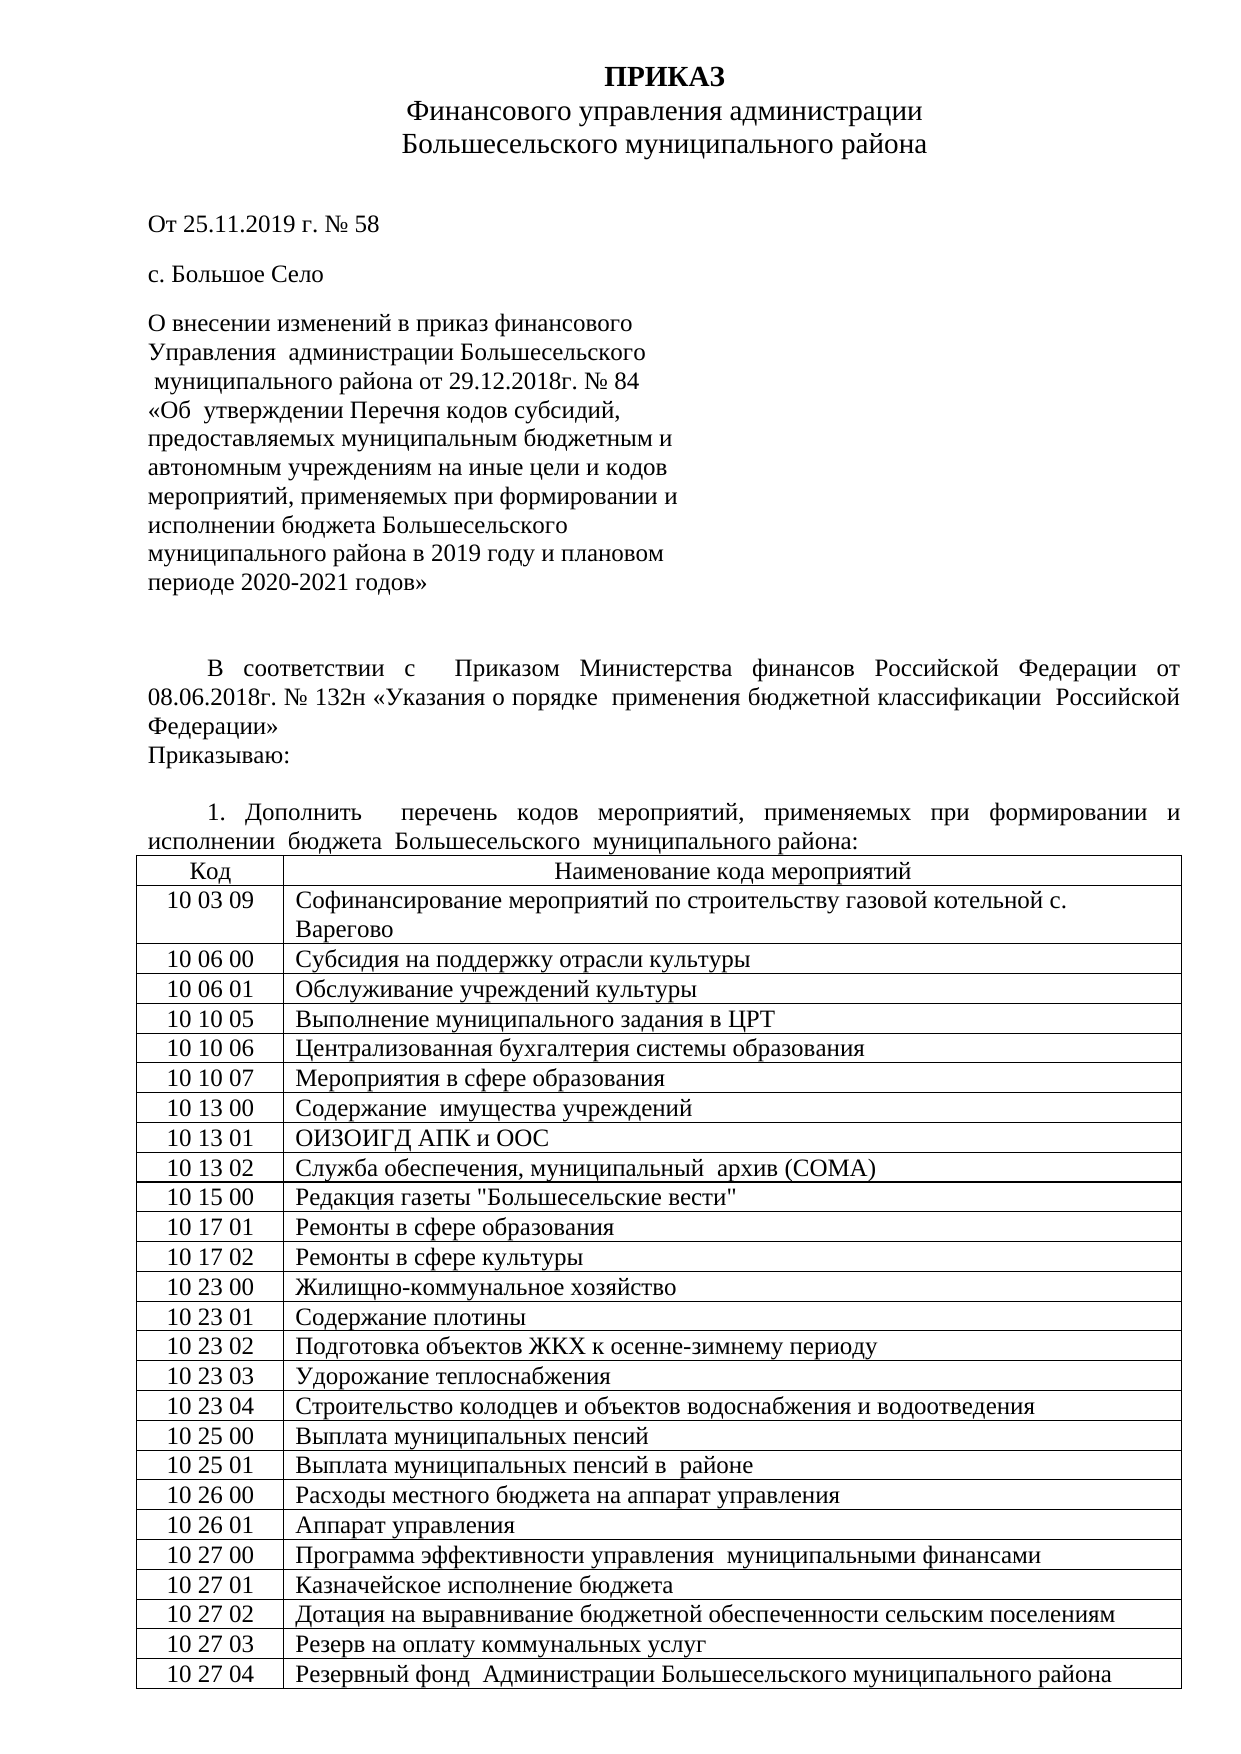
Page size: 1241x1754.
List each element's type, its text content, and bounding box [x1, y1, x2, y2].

table_cell Софинансирование мероприятий по строительству газовой котельной с. Варегово [284, 886, 1181, 943]
table_cell 10 03 09 [137, 886, 283, 943]
table_cell 10 23 03 [137, 1361, 283, 1390]
text «Об утверждении Перечня кодов субсидий, предоставляемых муниципальным бюджетным и автономным учреждениям на иные цели и кодов мероприятий, применяемых при формировании и исполнении бюджета Большесельского муниципального района в 2019 году и плановом периоде 2020-2021 годов» [148, 395, 704, 596]
table_cell Дотация на выравнивание бюджетной обеспеченности сельским поселениям [284, 1600, 1181, 1628]
table_cell Содержание имущества учреждений [284, 1093, 1181, 1122]
table_cell 10 27 02 [137, 1600, 283, 1628]
table_cell Содержание плотины [284, 1302, 1181, 1330]
table_cell 10 27 01 [137, 1570, 283, 1598]
table_cell 10 27 00 [137, 1540, 283, 1569]
table_cell Аппарат управления [284, 1510, 1181, 1539]
table_cell 10 25 01 [137, 1451, 283, 1479]
text Управления администрации Большесельского [148, 337, 1181, 366]
table_cell Подготовка объектов ЖКХ к осенне-зимнему периоду [284, 1331, 1181, 1360]
text ПРИКАЗ [148, 59, 1181, 93]
table_cell 10 10 06 [137, 1034, 283, 1062]
table_cell 10 06 01 [137, 974, 283, 1003]
table_cell Программа эффективности управления муниципальными финансами [284, 1540, 1181, 1569]
table_cell 10 13 00 [137, 1093, 283, 1122]
table_cell Служба обеспечения, муниципальный архив (СОМА) [284, 1153, 1181, 1181]
text муниципального района от 29.12.2018г. № 84 [148, 366, 1181, 395]
text Большесельского муниципального района [148, 126, 1181, 160]
text Финансового управления администрации [148, 93, 1181, 126]
table_cell Резервный фонд Администрации Большесельского муниципального района [284, 1659, 1181, 1688]
table_cell Централизованная бухгалтерия системы образования [284, 1034, 1181, 1062]
table_cell 10 25 00 [137, 1421, 283, 1449]
table_cell 10 17 01 [137, 1212, 283, 1241]
table_cell Удорожание теплоснабжения [284, 1361, 1181, 1390]
table_cell 10 10 05 [137, 1004, 283, 1032]
table_cell Мероприятия в сфере образования [284, 1063, 1181, 1092]
table_cell Обслуживание учреждений культуры [284, 974, 1181, 1003]
text Приказываю: [148, 740, 1181, 768]
table_cell 10 13 01 [137, 1123, 283, 1152]
table_cell 10 13 02 [137, 1153, 283, 1181]
table_cell 10 10 07 [137, 1063, 283, 1092]
table_cell ОИЗОИГД АПК и ООС [284, 1123, 1181, 1152]
table_cell Редакция газеты "Большесельские вести" [284, 1183, 1181, 1211]
table_cell 10 23 00 [137, 1272, 283, 1301]
table_cell Строительство колодцев и объектов водоснабжения и водоотведения [284, 1391, 1181, 1420]
table_cell 10 26 00 [137, 1480, 283, 1509]
table_cell 10 23 02 [137, 1331, 283, 1360]
table_cell Субсидия на поддержку отрасли культуры [284, 944, 1181, 973]
text В соответствии с Приказом Министерства финансов Российской Федерации от 08.06.2018г. № 132н «Указания о порядке применения бюджетной классификации Российской Федерации» [148, 653, 1181, 740]
table_cell 10 27 03 [137, 1629, 283, 1658]
table_cell 10 17 02 [137, 1242, 283, 1271]
text От 25.11.2019 г. № 58 [148, 209, 1181, 238]
table_header Наименование кода мероприятий [284, 856, 1181, 884]
table_cell Выплата муниципальных пенсий в районе [284, 1451, 1181, 1479]
table_cell 10 15 00 [137, 1183, 283, 1211]
text О внесении изменений в приказ финансового [148, 308, 1181, 337]
table_cell Выплата муниципальных пенсий [284, 1421, 1181, 1449]
table_cell Резерв на оплату коммунальных услуг [284, 1629, 1181, 1658]
table_cell Ремонты в сфере культуры [284, 1242, 1181, 1271]
table_cell 10 06 00 [137, 944, 283, 973]
text с. Большое Село [148, 259, 1181, 288]
table_header Код [137, 856, 283, 884]
table_cell Выполнение муниципального задания в ЦРТ [284, 1004, 1181, 1032]
table_cell Казначейское исполнение бюджета [284, 1570, 1181, 1598]
table_cell 10 27 04 [137, 1659, 283, 1688]
table_cell Жилищно-коммунальное хозяйство [284, 1272, 1181, 1301]
text 1. Дополнить перечень кодов мероприятий, применяемых при формировании и исполнении бюджета Большесельского муниципального района: [148, 797, 1181, 855]
table_cell 10 23 04 [137, 1391, 283, 1420]
table_cell Ремонты в сфере образования [284, 1212, 1181, 1241]
table_cell 10 26 01 [137, 1510, 283, 1539]
table_cell Расходы местного бюджета на аппарат управления [284, 1480, 1181, 1509]
table_cell 10 23 01 [137, 1302, 283, 1330]
